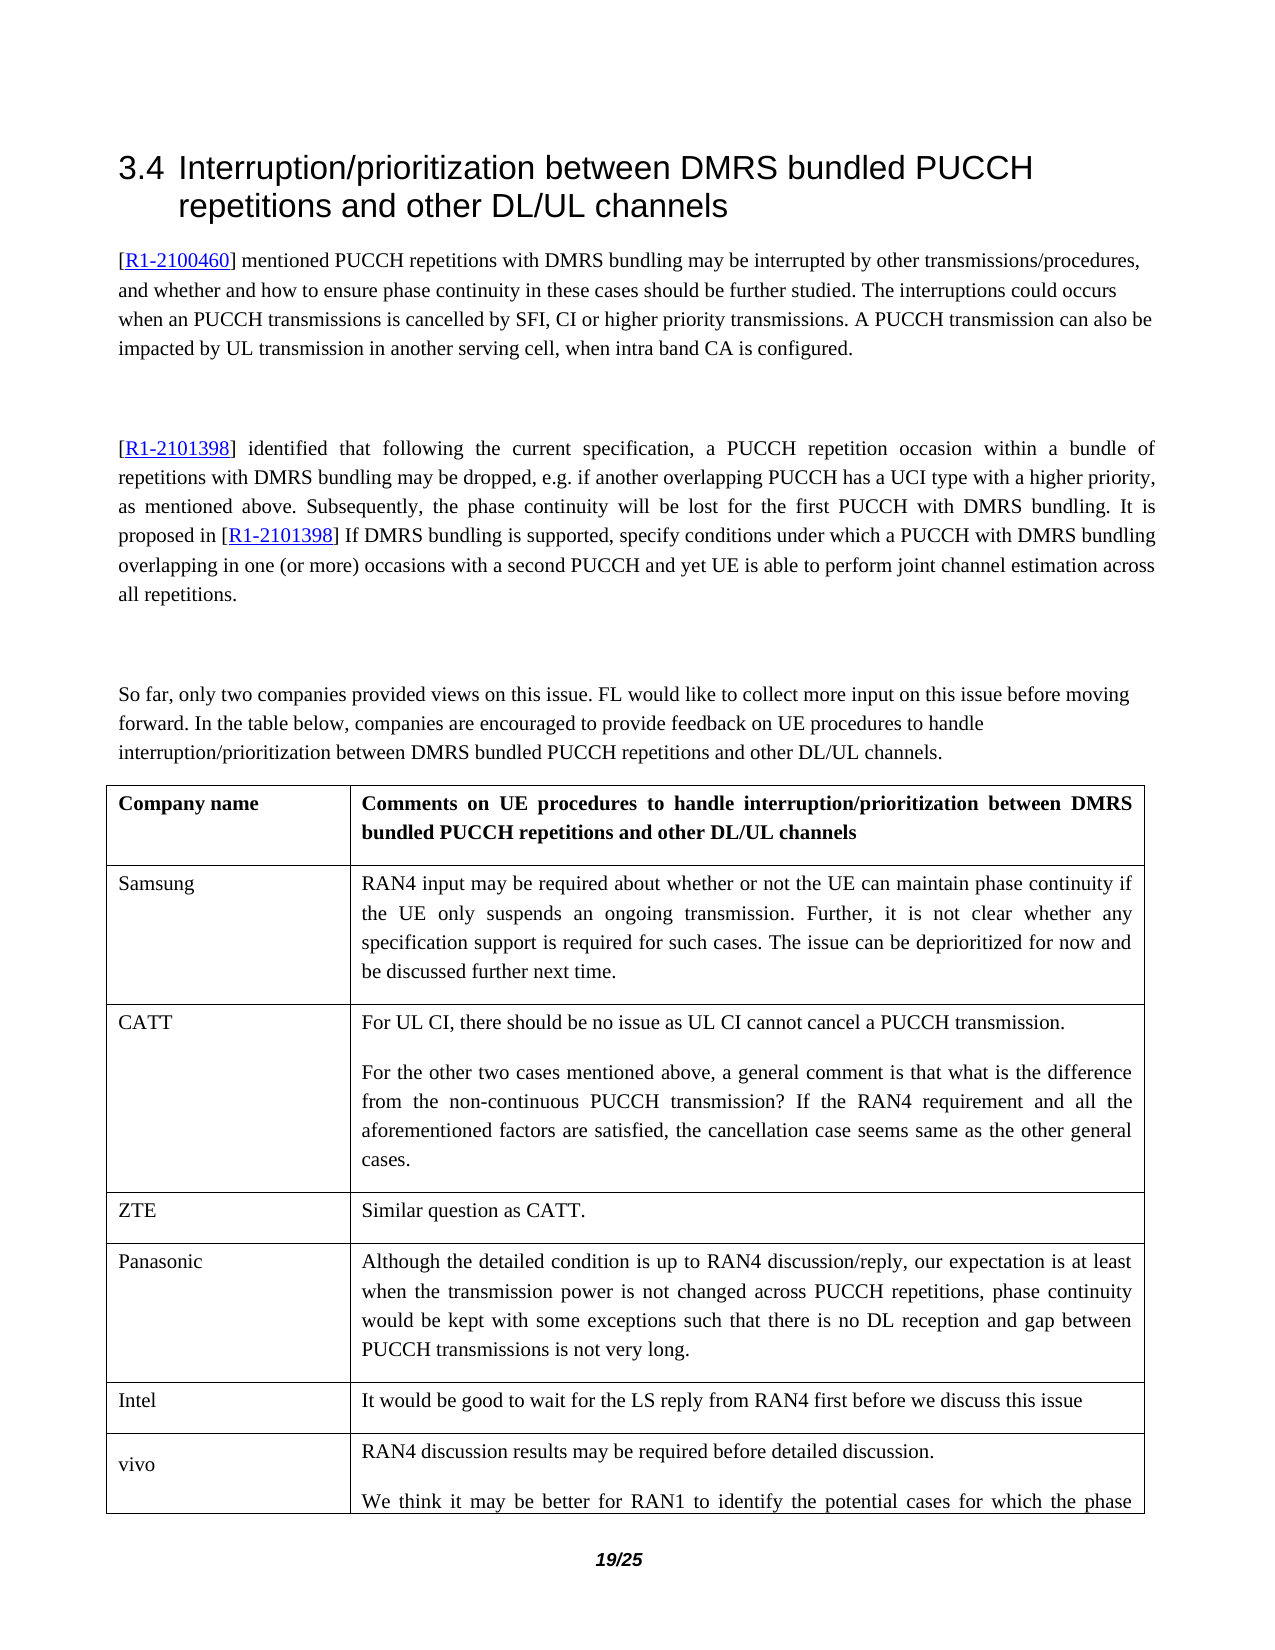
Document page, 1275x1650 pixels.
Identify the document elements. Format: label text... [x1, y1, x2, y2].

table_cell Panasonic [107, 1244, 350, 1382]
subtitle Interruption/prioritization between DMRS bundled PUCCH repetitions and other DL/UL channels [118, 148, 1157, 224]
table_cell vivo [107, 1434, 350, 1513]
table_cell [351, 1434, 1144, 1513]
table_header Company name [107, 786, 350, 865]
table_cell ZTE [107, 1193, 350, 1243]
table_cell CATT [107, 1005, 350, 1192]
table_header Comments on UE procedures to handle interruption/prioritization between DMRS bundled PUCCH repetitions and other DL/UL channels [351, 786, 1144, 865]
text [R1-2100460] mentioned PUCCH repetitions with DMRS bundling may be interrupted by other transmissions/procedures, and whether and how to ensure phase continuity in these cases should be further studied. The interruptions could occurs when an PUCCH transmissions is cancelled by SFI, CI or higher priority transmissions. A PUCCH transmission can also be impacted by UL transmission in another serving cell, when intra band CA is configured. [118, 243, 1157, 360]
table_cell Samsung [107, 866, 350, 1004]
table_cell For UL CI, there should be no issue as UL CI cannot cancel a PUCCH transmission. For the other two cases mentioned above, a general comment is that what is the difference from the non-continuous PUCCH transmission? If the RAN4 requirement and all the aforementioned factors are satisfied, the cancellation case seems same as the other general cases. [351, 1005, 1144, 1192]
text So far, only two companies provided views on this issue. FL would like to collect more input on this issue before moving forward. In the table below, companies are encouraged to provide feedback on UE procedures to handle interruption/prioritization between DMRS bundled PUCCH repetitions and other DL/UL channels. [118, 677, 1157, 764]
table_cell Similar question as CATT. [351, 1193, 1144, 1243]
text [R1-2101398] identified that following the current specification, a PUCCH repetition occasion within a bundle of repetitions with DMRS bundling may be dropped, e.g. if another overlapping PUCCH has a UCI type with a higher priority, as mentioned above. Subsequently, the phase continuity will be lost for the first PUCCH with DMRS bundling. It is proposed in [R1-2101398] If DMRS bundling is supported, specify conditions under which a PUCCH with DMRS bundling overlapping in one (or more) occasions with a second PUCCH and yet UE is able to perform joint channel estimation across all repetitions. [118, 431, 1157, 606]
table_cell It would be good to wait for the LS reply from RAN4 first before we discuss this issue [351, 1383, 1144, 1433]
table_cell Although the detailed condition is up to RAN4 discussion/reply, our expectation is at least when the transmission power is not changed across PUCCH repetitions, phase continuity would be kept with some exceptions such that there is no DL reception and gap between PUCCH transmissions is not very long. [351, 1244, 1144, 1382]
table_cell Intel [107, 1383, 350, 1433]
table_cell RAN4 input may be required about whether or not the UE can maintain phase continuity if the UE only suspends an ongoing transmission. Further, it is not clear whether any specification support is required for such cases. The issue can be deprioritized for now and be discussed further next time. [351, 866, 1144, 1004]
